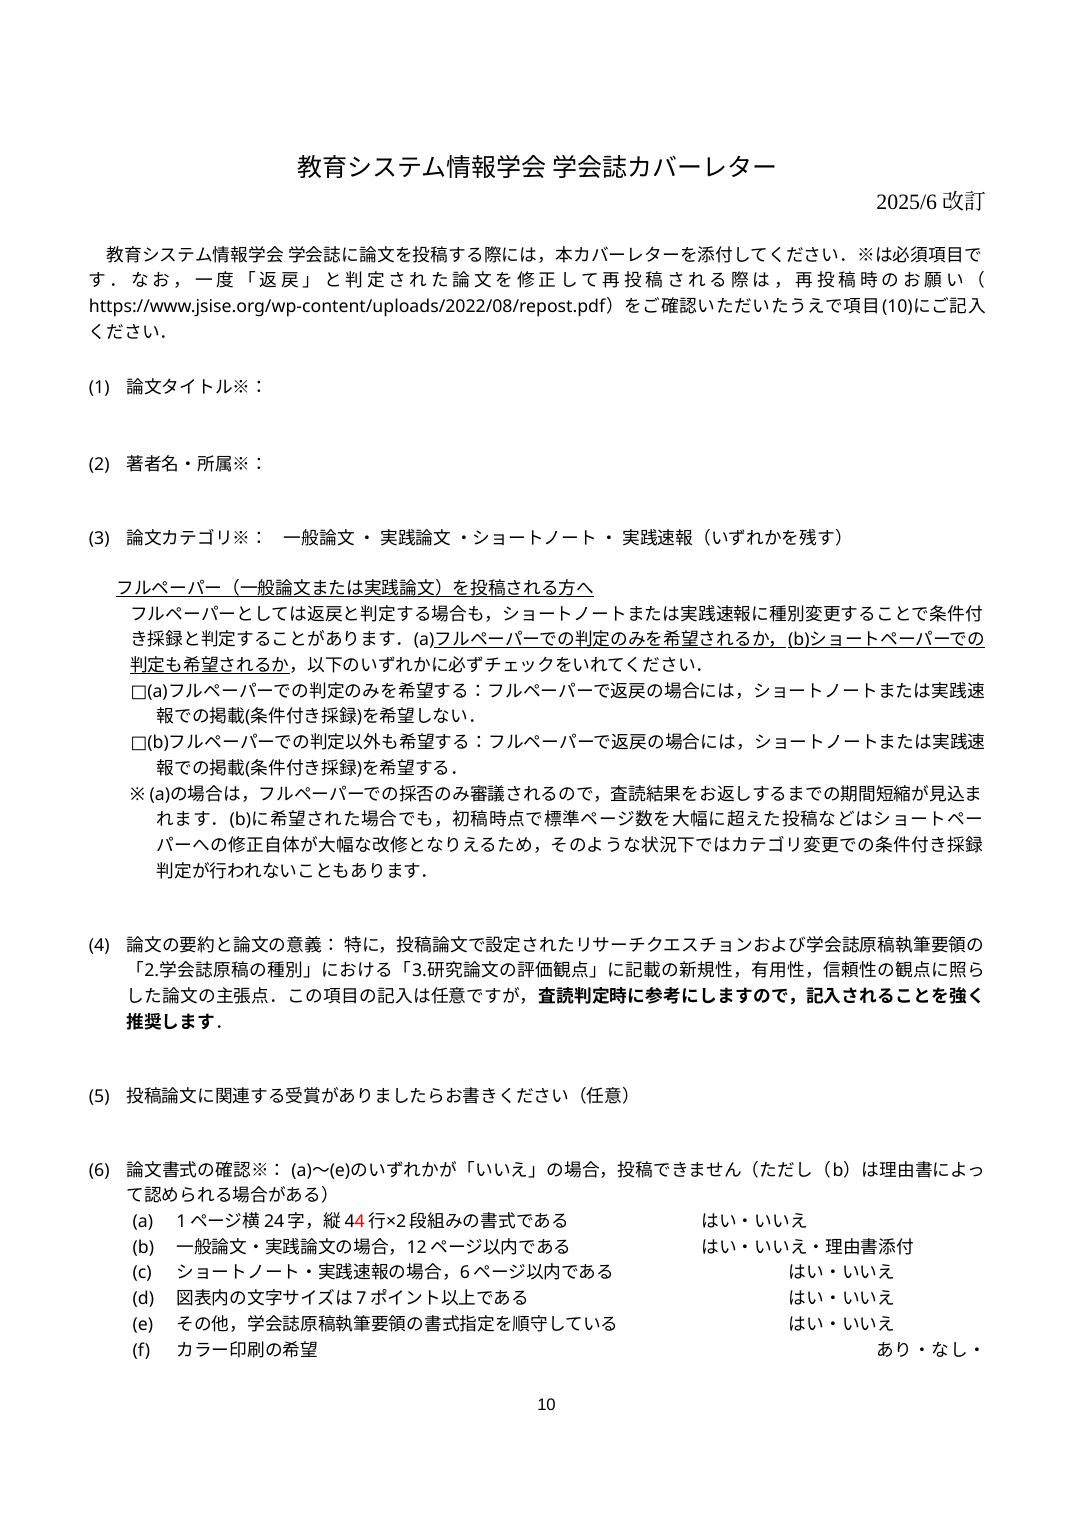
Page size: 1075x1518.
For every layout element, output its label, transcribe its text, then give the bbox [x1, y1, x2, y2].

text 2025/6 改訂 [89, 184, 986, 215]
list □(b)フルペーパーでの判定以外も希望する：フルペーパーで返戻の場合には，ショートノートまたは実践速報での掲載(条件付き採録)を希望する． [130, 728, 986, 779]
list 論文タイトル※： [89, 373, 986, 399]
text 教育システム情報学会 学会誌に論文を投稿する際には，本カバーレターを添付してください．※は必須項目です．なお，一度「返戻」と判定された論文を修正して再投稿される際は，再投稿時のお願い（ https://www.jsise.org/wp-content/uploads/2022/08/repost.pdf）をご確認いただいたうえで項目(10)にご記入ください． [89, 241, 986, 343]
list 論文の要約と論文の意義： 特に，投稿論文で設定されたリサーチクエスチョンおよび学会誌原稿執筆要領の「2.学会誌原稿の種別」における「3.研究論文の評価観点」に記載の新規性，有用性，信頼性の観点に照らした論文の主張点．この項目の記入は任意ですが，査読判定時に参考にしますので，記入されることを強く推奨します． [89, 930, 986, 1033]
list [132, 1336, 986, 1361]
list 論文書式の確認※： (a)〜(e)のいずれかが「いいえ」の場合，投稿できません（ただし（b）は理由書によって認められる場合がある） [89, 1156, 986, 1207]
list フルペーパーとしては返戻と判定する場合も，ショートノートまたは実践速報に種別変更することで条件付き採録と判定することがあります．(a)フルペーパーでの判定のみを希望されるか，(b)ショートペーパーでの判定も希望されるか，以下のいずれかに必ずチェックをいれてください． [130, 599, 986, 676]
list 図表内の文字サイズは7ポイント以上である はい・いいえ [132, 1284, 986, 1310]
list その他，学会誌原稿執筆要領の書式指定を順守している はい・いいえ [132, 1310, 986, 1336]
list □(a)フルペーパーでの判定のみを希望する：フルペーパーで返戻の場合には，ショートノートまたは実践速報での掲載(条件付き採録)を希望しない． [130, 676, 986, 728]
list フルペーパー（一般論文または実践論文）を投稿される方へ [116, 574, 986, 599]
list 著者名・所属※： [89, 450, 986, 476]
list 一般論文・実践論文の場合，12ページ以内である はい・いいえ・理由書添付 [132, 1233, 986, 1258]
list 投稿論文に関連する受賞がありましたらお書きください（任意） [89, 1081, 986, 1107]
text 教育システム情報学会 学会誌カバーレター [89, 148, 986, 184]
list 1ページ横24字，縦44行×2段組みの書式である はい・いいえ [132, 1207, 986, 1233]
list ショートノート・実践速報の場合，6ページ以内である はい・いいえ [132, 1258, 986, 1284]
list 論文カテゴリ※： 一般論文 ・ 実践論文 ・ショートノート ・ 実践速報（いずれかを残す） [89, 524, 986, 550]
list ※ (a)の場合は，フルペーパーでの採否のみ審議されるので，査読結果をお返しするまでの期間短縮が見込まれます．(b)に希望された場合でも，初稿時点で標準ページ数を大幅に超えた投稿などはショートペーパーへの修正自体が大幅な改修となりえるため，そのような状況下ではカテゴリ変更での条件付き採録判定が行われないこともあります． [130, 779, 986, 882]
